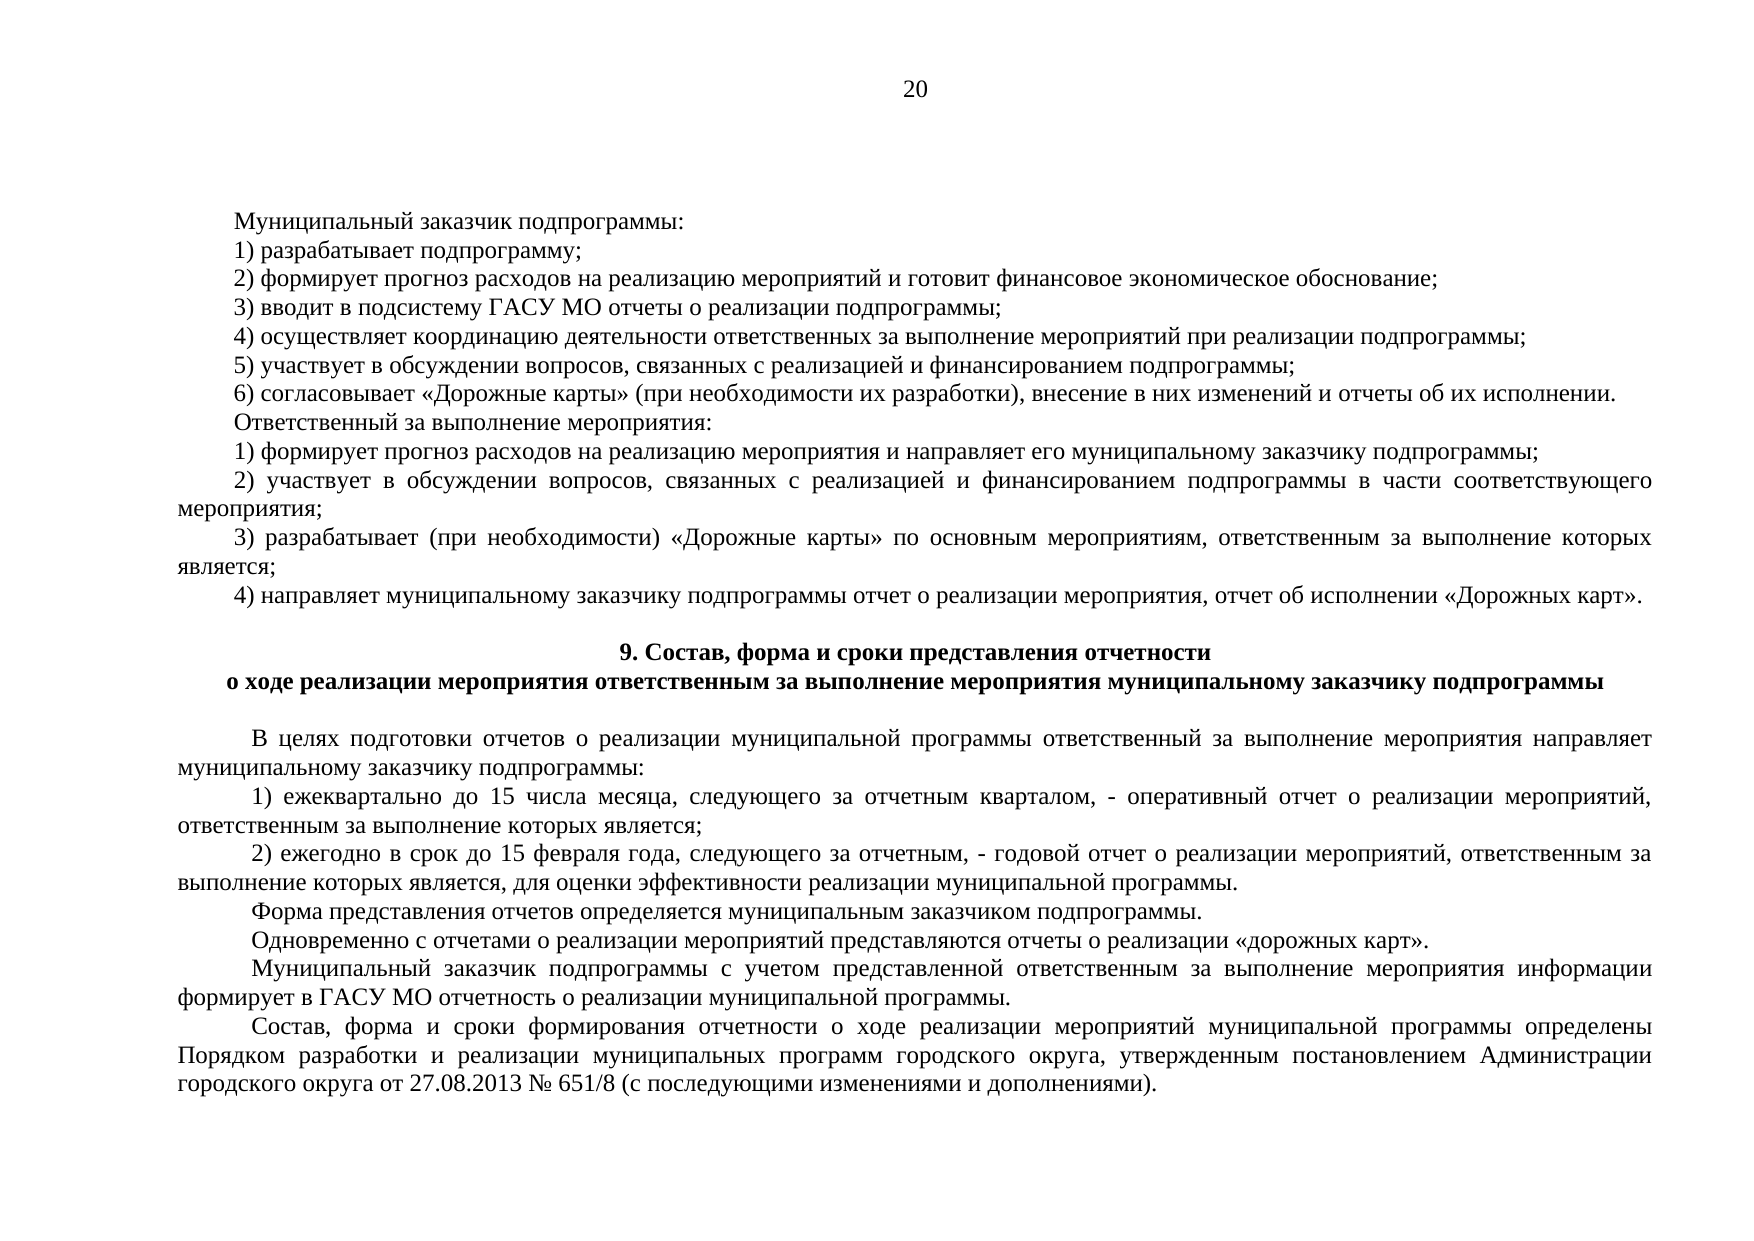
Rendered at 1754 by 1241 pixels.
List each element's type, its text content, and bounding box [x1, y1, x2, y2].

text 1) разрабатывает подпрограмму; [177, 235, 1653, 263]
text 4) направляет муниципальному заказчику подпрограммы отчет о реализации мероприятия, отчет об исполнении «Дорожных карт». [177, 580, 1653, 608]
text 4) осуществляет координацию деятельности ответственных за выполнение мероприятий при реализации подпрограммы; [177, 321, 1653, 350]
text 3) вводит в подсистему ГАСУ МО отчеты о реализации подпрограммы; [177, 292, 1653, 321]
text Ответственный за выполнение мероприятия: [177, 407, 1653, 436]
text 2) ежегодно в срок до 15 февраля года, следующего за отчетным, - годовой отчет о реализации мероприятий, ответственным за выполнение которых является, для оценки эффективности реализации муниципальной программы. [177, 838, 1653, 896]
text 9. Состав, форма и сроки представления отчетности [177, 637, 1653, 666]
text о ходе реализации мероприятия ответственным за выполнение мероприятия муниципальному заказчику подпрограммы [177, 666, 1653, 695]
text 6) согласовывает «Дорожные карты» (при необходимости их разработки), внесение в них изменений и отчеты об их исполнении. [177, 378, 1653, 407]
text 3) разрабатывает (при необходимости) «Дорожные карты» по основным мероприятиям, ответственным за выполнение которых является; [177, 522, 1653, 580]
text Форма представления отчетов определяется муниципальным заказчиком подпрограммы. [177, 896, 1653, 925]
text В целях подготовки отчетов о реализации муниципальной программы ответственный за выполнение мероприятия направляет муниципальному заказчику подпрограммы: [177, 723, 1653, 781]
text Муниципальный заказчик подпрограммы с учетом представленной ответственным за выполнение мероприятия информации формирует в ГАСУ МО отчетность о реализации муниципальной программы. [177, 953, 1653, 1011]
text 2) участвует в обсуждении вопросов, связанных с реализацией и финансированием подпрограммы в части соответствующего мероприятия; [177, 465, 1653, 522]
text Муниципальный заказчик подпрограммы: [177, 206, 1653, 235]
text Состав, форма и сроки формирования отчетности о ходе реализации мероприятий муниципальной программы определены Порядком разработки и реализации муниципальных программ городского округа, утвержденным постановлением Администрации городского округа от 27.08.2013 № 651/8 (с последующими изменениями и дополнениями). [177, 1011, 1653, 1097]
text 2) формирует прогноз расходов на реализацию мероприятий и готовит финансовое экономическое обоснование; [177, 263, 1653, 292]
text Одновременно с отчетами о реализации мероприятий представляются отчеты о реализации «дорожных карт». [177, 925, 1653, 953]
text 5) участвует в обсуждении вопросов, связанных с реализацией и финансированием подпрограммы; [177, 350, 1653, 378]
text 1) ежеквартально до 15 числа месяца, следующего за отчетным кварталом, - оперативный отчет о реализации мероприятий, ответственным за выполнение которых является; [177, 781, 1653, 838]
text 1) формирует прогноз расходов на реализацию мероприятия и направляет его муниципальному заказчику подпрограммы; [177, 436, 1653, 465]
